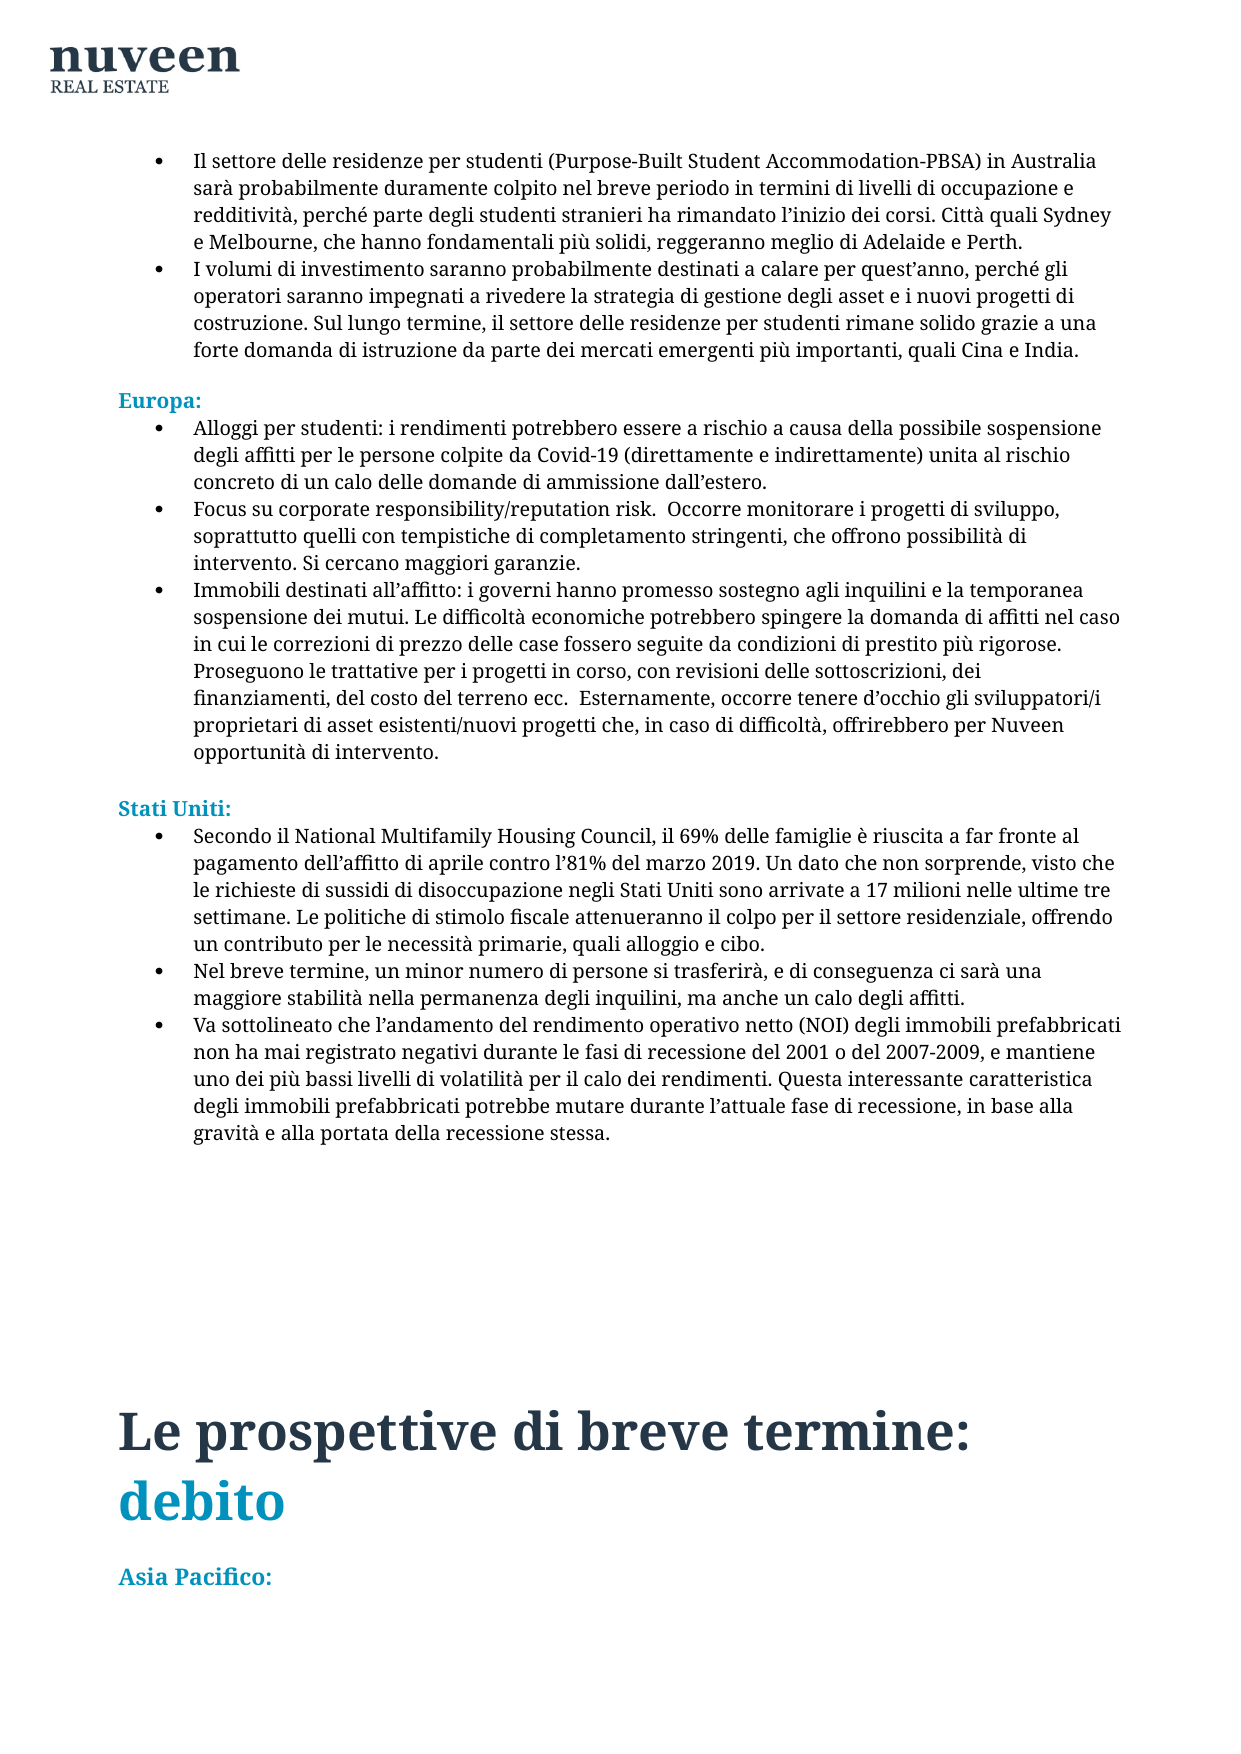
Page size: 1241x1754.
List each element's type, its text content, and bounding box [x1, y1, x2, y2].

list Alloggi per studenti: i rendimenti potrebbero essere a rischio a causa della possibile sospensione degli affitti per le persone colpite da Covid-19 (direttamente e indirettamente) unita al rischio concreto di un calo delle domande di ammissione dall’estero. [156, 415, 1122, 496]
list Il settore delle residenze per studenti (Purpose-Built Student Accommodation-PBSA) in Australia sarà probabilmente duramente colpito nel breve periodo in termini di livelli di occupazione e redditività, perché parte degli studenti stranieri ha rimandato l’inizio dei corsi. Città quali Sydney e Melbourne, che hanno fondamentali più solidi, reggeranno meglio di Adelaide e Perth. [156, 148, 1122, 256]
list Nel breve termine, un minor numero di persone si trasferirà, e di conseguenza ci sarà una maggiore stabilità nella permanenza degli inquilini, ma anche un calo degli affitti. [156, 957, 1122, 1011]
text Stati Uniti: [118, 794, 1122, 822]
text Asia Pacifico: [118, 1561, 1122, 1592]
list Secondo il National Multifamily Housing Council, il 69% delle famiglie è riuscita a far fronte al pagamento dell’affitto di aprile contro l’81% del marzo 2019. Un dato che non sorprende, visto che le richieste di sussidi di disoccupazione negli Stati Uniti sono arrivate a 17 milioni nelle ultime tre settimane. Le politiche di stimolo fiscale attenueranno il colpo per il settore residenziale, offrendo un contributo per le necessità primarie, quali alloggio e cibo. [156, 822, 1122, 957]
list Immobili destinati all’affitto: i governi hanno promesso sostegno agli inquilini e la temporanea sospensione dei mutui. Le difficoltà economiche potrebbero spingere la domanda di affitti nel caso in cui le correzioni di prezzo delle case fossero seguite da condizioni di prestito più rigorose. Proseguono le trattative per i progetti in corso, con revisioni delle sottoscrizioni, dei finanziamenti, del costo del terreno ecc. Esternamente, occorre tenere d’occhio gli sviluppatori/i proprietari di asset esistenti/nuovi progetti che, in caso di difficoltà, offrirebbero per Nuveen opportunità di intervento. [156, 577, 1122, 765]
list Va sottolineato che l’andamento del rendimento operativo netto (NOI) degli immobili prefabbricati non ha mai registrato negativi durante le fasi di recessione del 2001 o del 2007-2009, e mantiene uno dei più bassi livelli di volatilità per il calo dei rendimenti. Questa interessante caratteristica degli immobili prefabbricati potrebbe mutare durante l’attuale fase di recessione, in base alla gravità e alla portata della recessione stessa. [156, 1011, 1122, 1146]
list Focus su corporate responsibility/reputation risk. Occorre monitorare i progetti di sviluppo, soprattutto quelli con tempistiche di completamento stringenti, che offrono possibilità di intervento. Si cercano maggiori garanzie. [156, 496, 1122, 577]
text Europa: [118, 386, 1122, 415]
picture [2, 0, 287, 139]
text Le prospettive di breve termine: debito [118, 1394, 1122, 1536]
list I volumi di investimento saranno probabilmente destinati a calare per quest’anno, perché gli operatori saranno impegnati a rivedere la strategia di gestione degli asset e i nuovi progetti di costruzione. Sul lungo termine, il settore delle residenze per studenti rimane solido grazie a una forte domanda di istruzione da parte dei mercati emergenti più importanti, quali Cina e India. [156, 256, 1122, 363]
